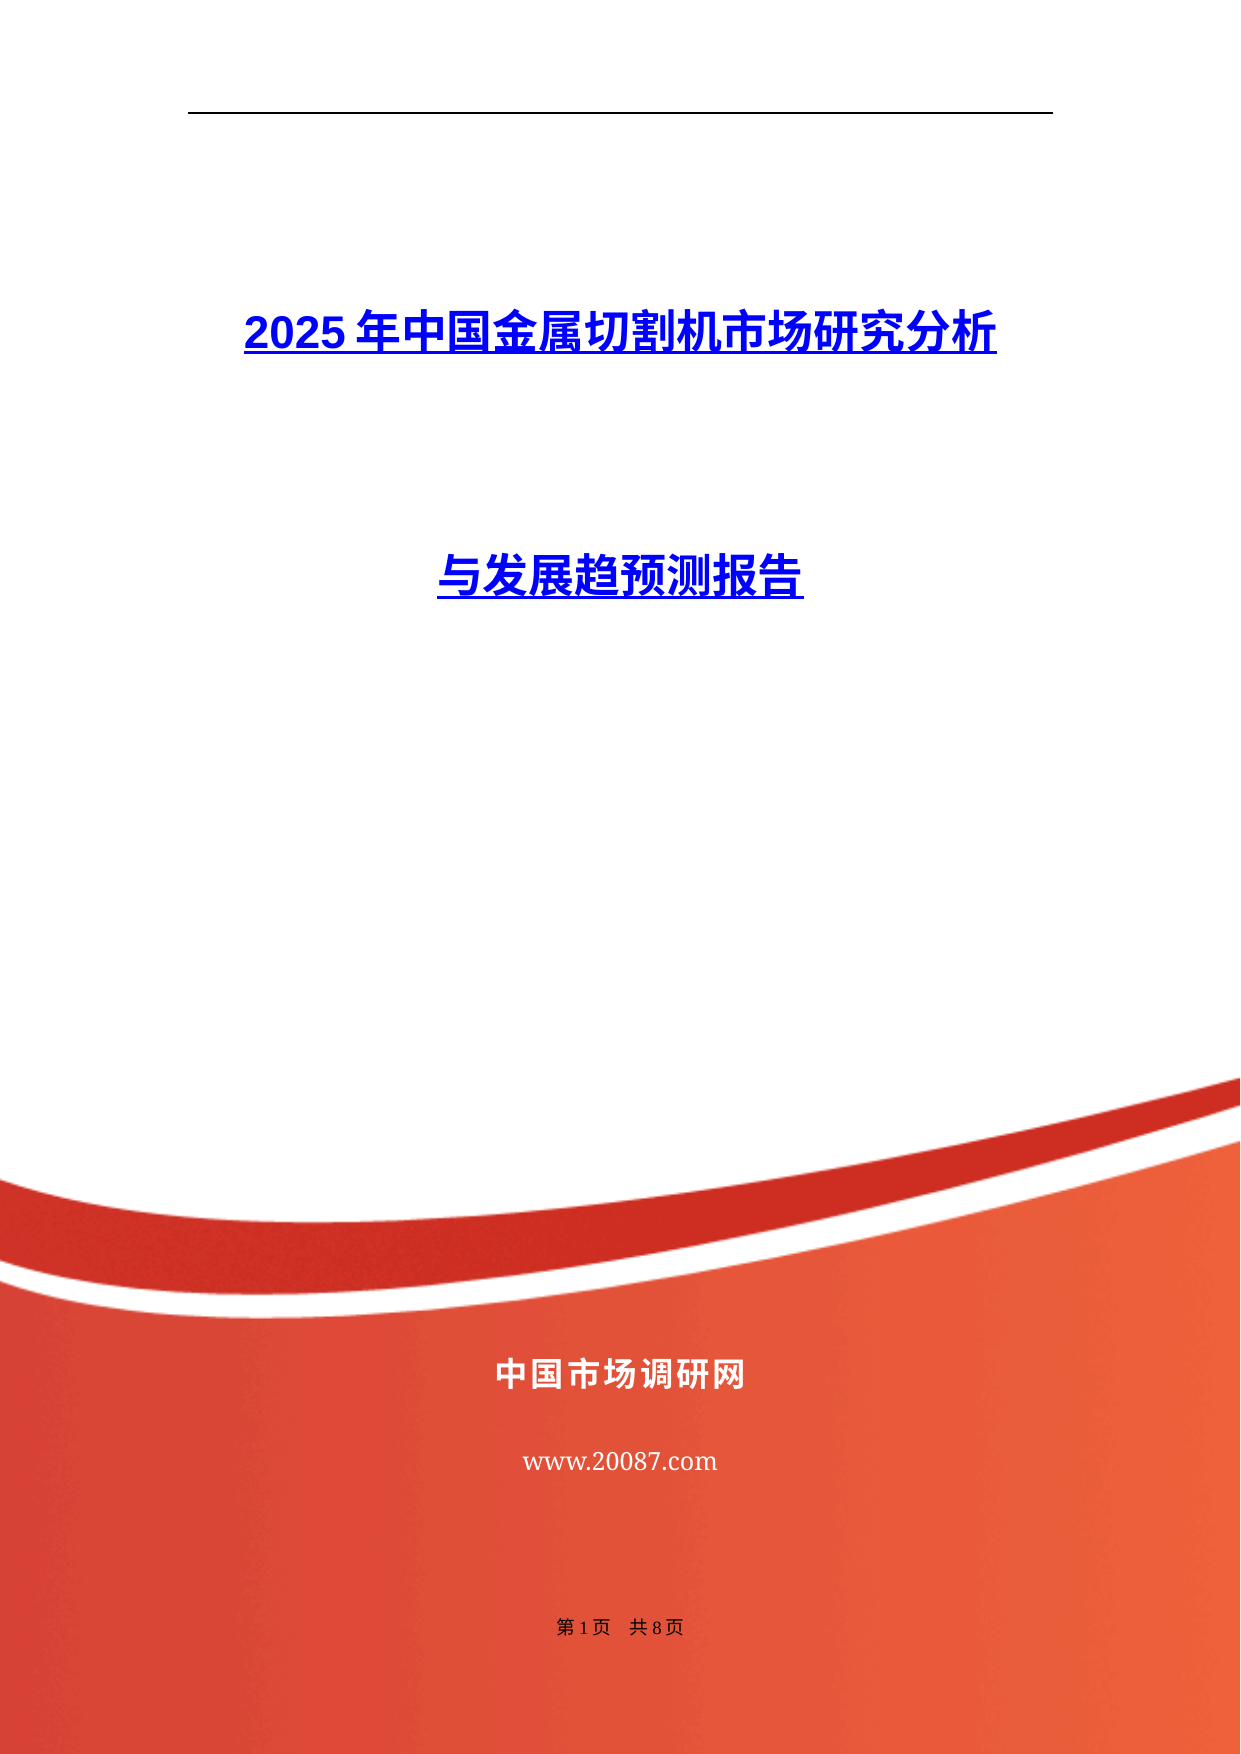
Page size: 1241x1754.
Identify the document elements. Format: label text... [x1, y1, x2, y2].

subtitle 中国市场调研网 [187, 1339, 1053, 1404]
picture [0, 1006, 1241, 1754]
text www.20087.com [187, 1428, 1053, 1493]
table_header 2025年中国金属切割机市场研究分析与发展趋预测报告 [188, 207, 1053, 773]
